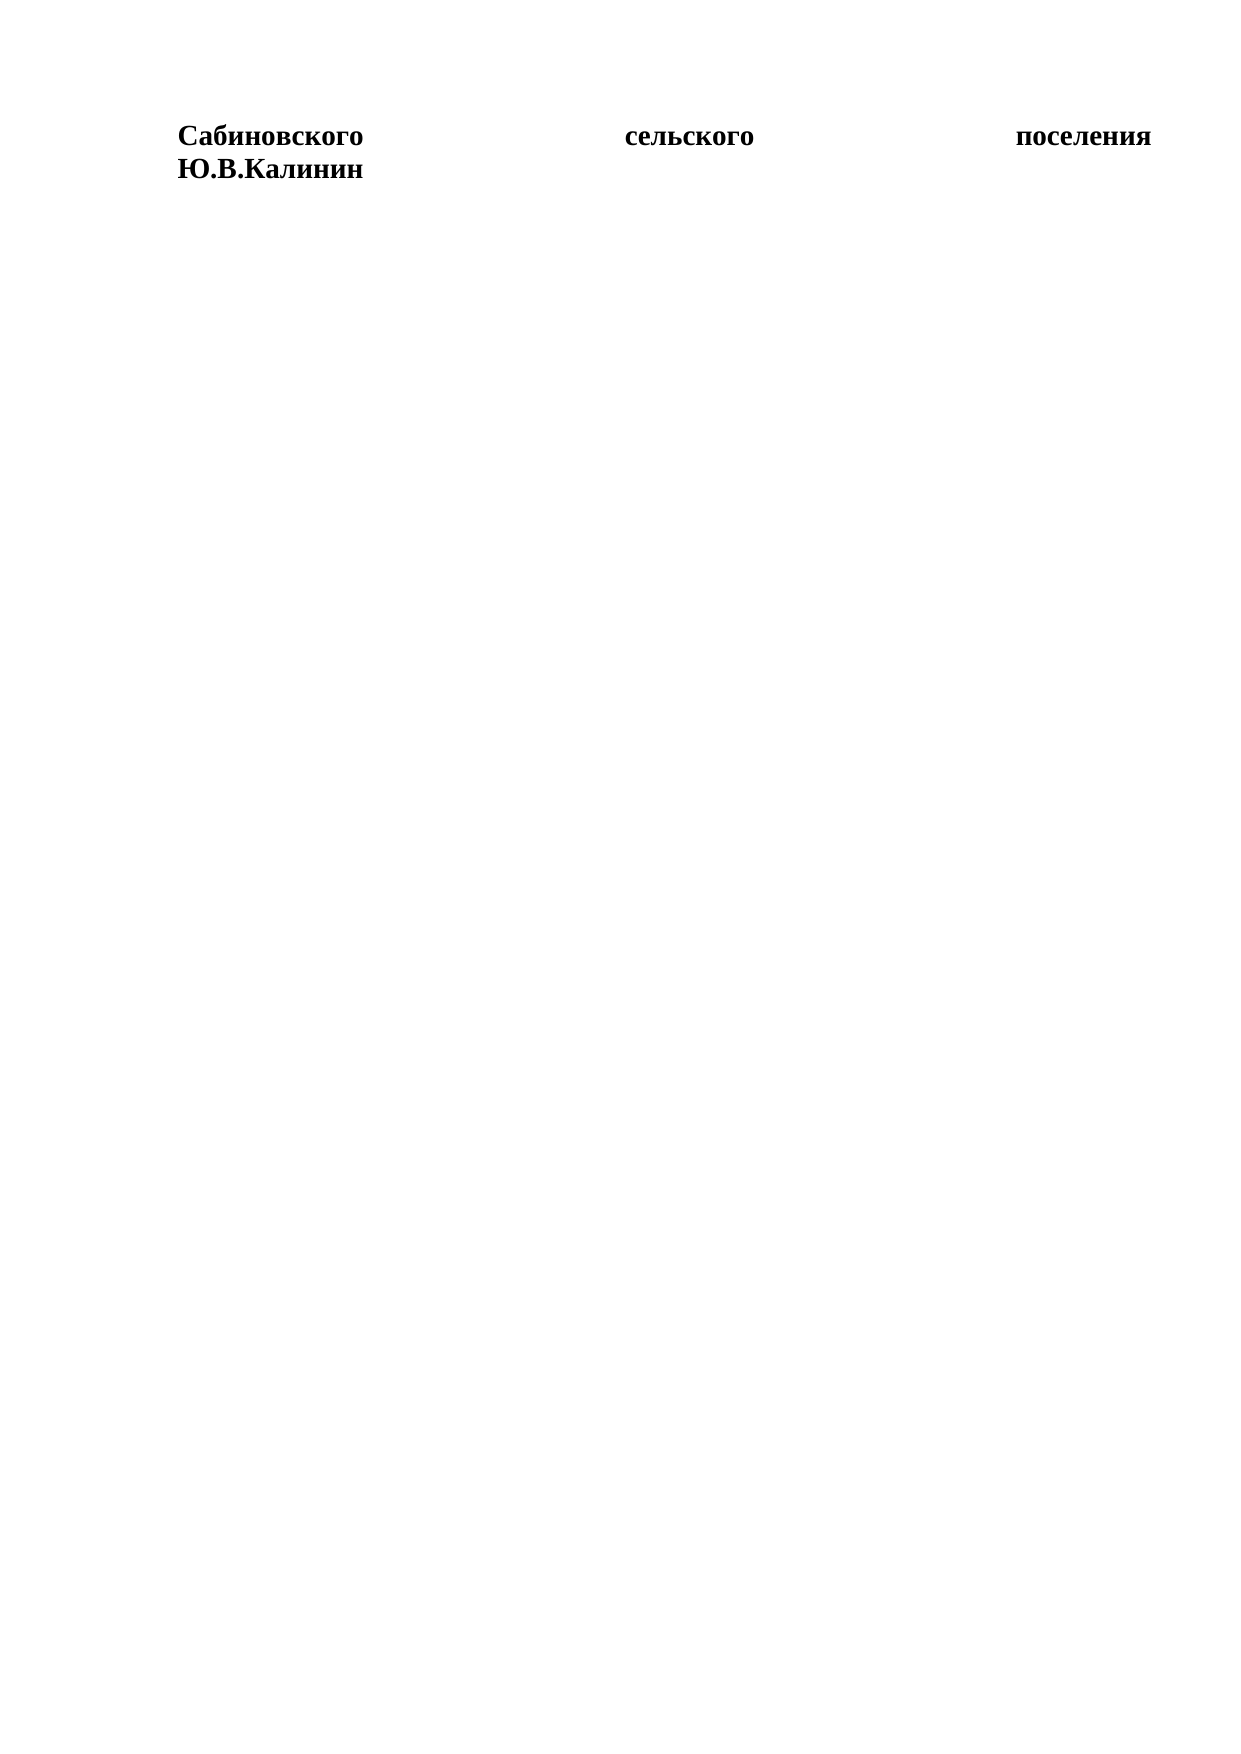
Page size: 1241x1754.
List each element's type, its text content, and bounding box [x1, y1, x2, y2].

text Сабиновского сельского поселения Ю.В.Калинин [177, 118, 1152, 185]
